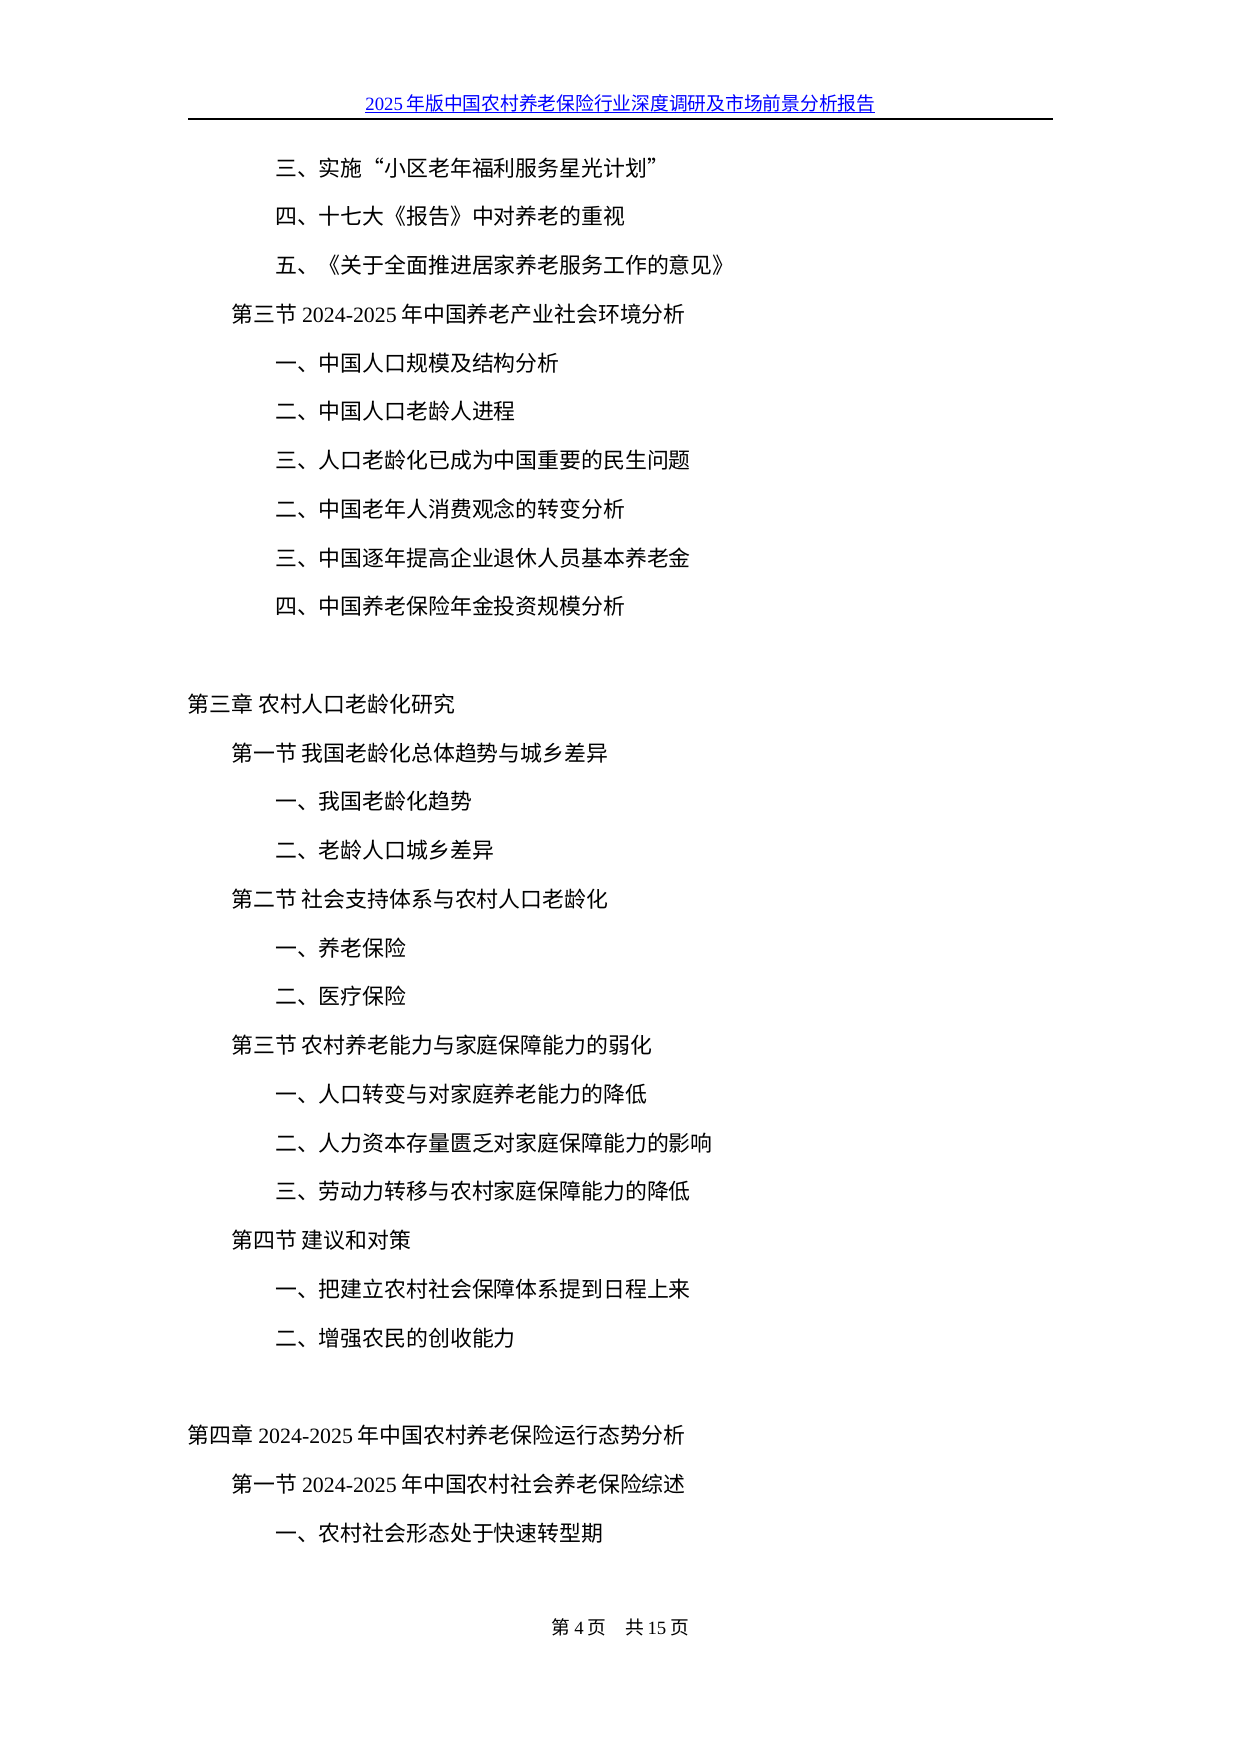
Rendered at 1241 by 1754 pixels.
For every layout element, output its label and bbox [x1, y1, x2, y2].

text [187, 150, 1053, 1548]
